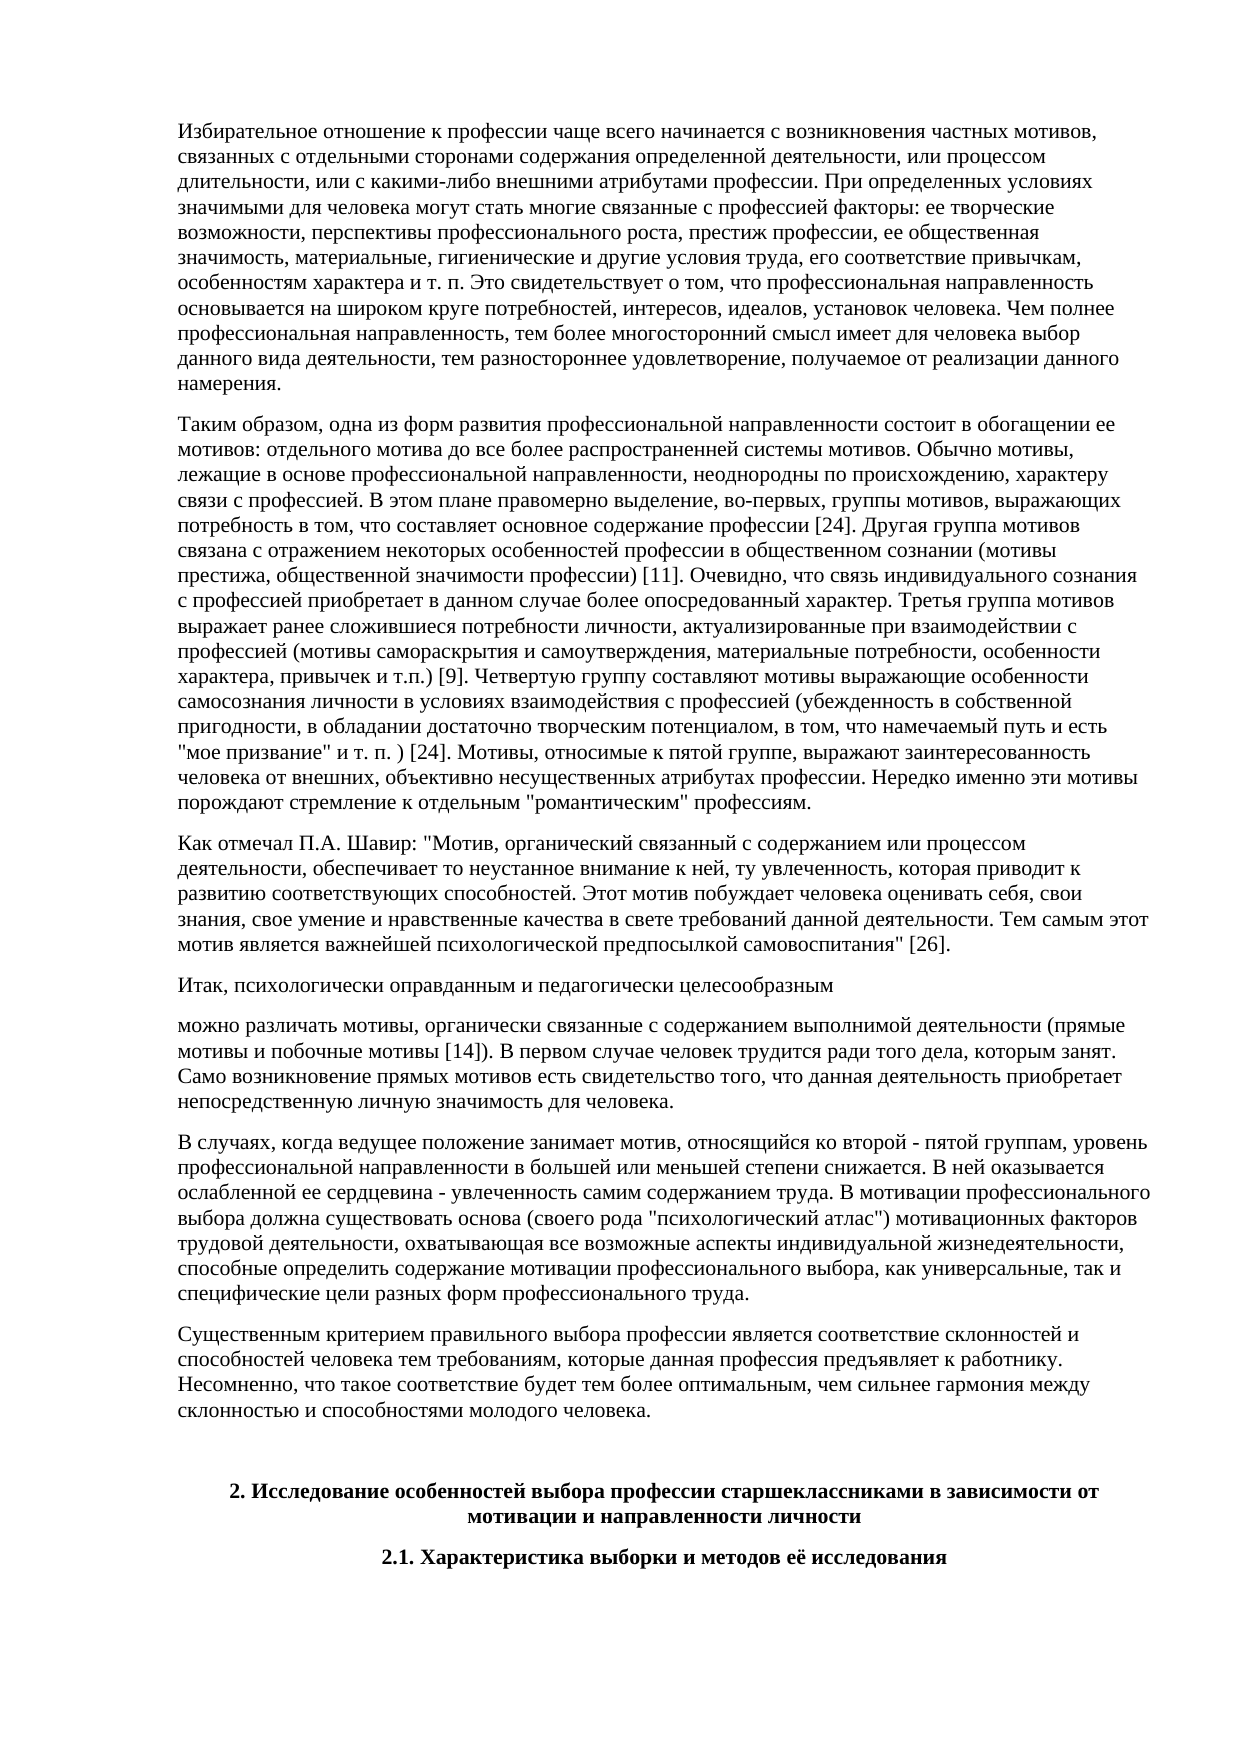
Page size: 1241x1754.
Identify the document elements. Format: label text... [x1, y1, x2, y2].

text Итак, психологически оправданным и педагогически целесообразным [177, 972, 1152, 997]
text Существенным критерием правильного выбора профессии является соответствие склонностей и способностей человека тем требованиям, которые данная профессия предъявляет к работнику. Несомненно, что такое соответствие будет тем более оптимальным, чем сильнее гармония между склонностью и способностями молодого человека. [177, 1321, 1152, 1422]
text можно различать мотивы, органически связанные с содержанием выполнимой деятельности (прямые мотивы и побочные мотивы [14]). В первом случае человек трудится ради того дела, которым занят. Само возникновение прямых мотивов есть свидетельство того, что данная деятельность приобретает непосредственную личную значимость для человека. [177, 1012, 1152, 1113]
text Таким образом, одна из форм развития профессиональной направленности состоит в обогащении ее мотивов: отдельного мотива до все более распространенней системы мотивов. Обычно мотивы, лежащие в основе профессиональной направленности, неоднородны по происхождению, характеру связи с профессией. В этом плане правомерно выделение, во-первых, группы мотивов, выражающих потребность в том, что составляет основное содержание профессии [24]. Другая группа мотивов связана с отражением некоторых особенностей профессии в общественном сознании (мотивы престижа, общественной значимости профессии) [11]. Очевидно, что связь индивидуального сознания с профессией приобретает в данном случае более опосредованный характер. Третья группа мотивов выражает ранее сложившиеся потребности личности, актуализированные при взаимодействии с профессией (мотивы самораскрытия и самоутверждения, материальные потребности, особенности характера, привычек и т.п.) [9]. Четвертую группу составляют мотивы выражающие особенности самосознания личности в условиях взаимодействия с профессией (убежденность в собственной пригодности, в обладании достаточно творческим потенциалом, в том, что намечаемый путь и есть "мое призвание" и т. п. ) [24]. Мотивы, относимые к пятой группе, выражают заинтересованность человека от внешних, объективно несущественных атрибутах профессии. Нередко именно эти мотивы порождают стремление к отдельным "романтическим" профессиям. [177, 411, 1152, 814]
text Как отмечал П.А. Шавир: "Мотив, органический связанный с содержанием или процессом деятельности, обеспечивает то неустанное внимание к ней, ту увлеченность, которая приводит к развитию соответствующих способностей. Этот мотив побуждает человека оценивать себя, свои знания, свое умение и нравственные качества в свете требований данной деятельности. Тем самым этот мотив является важнейшей психологической предпосылкой самовоспитания" [26]. [177, 830, 1152, 956]
text 2.1. Характеристика выборки и методов её исследования [177, 1544, 1152, 1569]
text В случаях, когда ведущее положение занимает мотив, относящийся ко второй - пятой группам, уровень профессиональной направленности в большей или меньшей степени снижается. В ней оказывается ослабленной ее сердцевина - увлеченность самим содержанием труда. В мотивации профессионального выбора должна существовать основа (своего рода "психологический атлас") мотивационных факторов трудовой деятельности, охватывающая все возможные аспекты индивидуальной жизнедеятельности, способные определить содержание мотивации профессионального выбора, как универсальные, так и специфические цели разных форм профессионального труда. [177, 1129, 1152, 1305]
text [177, 118, 1152, 395]
text 2. Исследование особенностей выбора профессии старшеклассниками в зависимости от мотивации и направленности личности [177, 1478, 1152, 1529]
